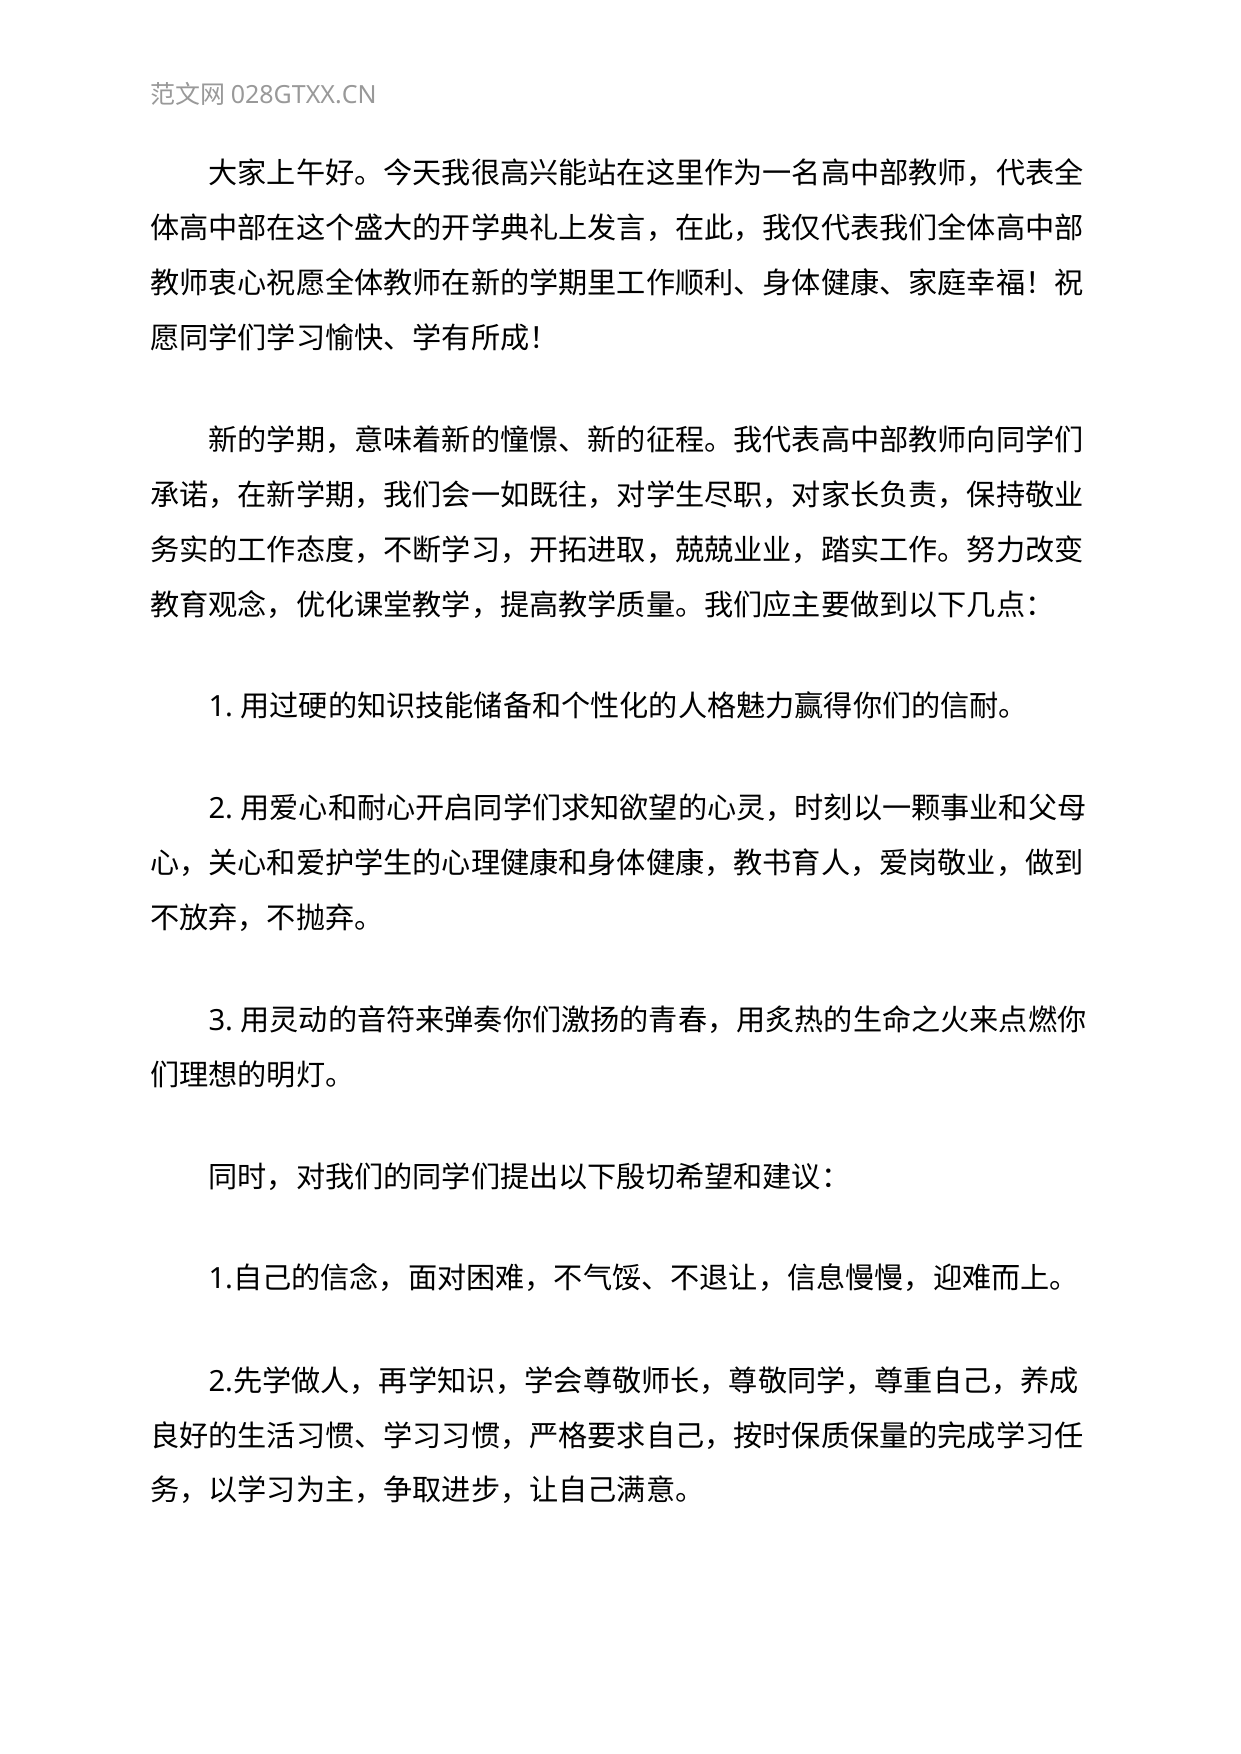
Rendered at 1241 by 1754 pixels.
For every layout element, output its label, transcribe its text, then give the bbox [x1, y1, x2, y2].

text 1.自己的信念，面对困难，不气馁、不退让，信息慢慢，迎难而上。 [150, 1255, 1090, 1297]
text 2.先学做人，再学知识，学会尊敬师长，尊敬同学，尊重自己，养成良好的生活习惯、学习习惯，严格要求自己，按时保质保量的完成学习任务，以学习为主，争取进步，让自己满意。 [150, 1357, 1090, 1509]
text 3. 用灵动的音符来弹奏你们激扬的青春，用炙热的生命之火来点燃你们理想的明灯。 [150, 997, 1090, 1094]
text 1. 用过硬的知识技能储备和个性化的人格魅力赢得你们的信耐。 [150, 683, 1090, 725]
text 2. 用爱心和耐心开启同学们求知欲望的心灵，时刻以一颗事业和父母心，关心和爱护学生的心理健康和身体健康，教书育人，爱岗敬业，做到不放弃，不抛弃。 [150, 785, 1090, 937]
text 大家上午好。今天我很高兴能站在这里作为一名高中部教师，代表全体高中部在这个盛大的开学典礼上发言，在此，我仅代表我们全体高中部教师衷心祝愿全体教师在新的学期里工作顺利、身体健康、家庭幸福！祝愿同学们学习愉快、学有所成！ [150, 150, 1090, 357]
text 同时，对我们的同学们提出以下殷切希望和建议： [150, 1153, 1090, 1196]
text 新的学期，意味着新的憧憬、新的征程。我代表高中部教师向同学们承诺，在新学期，我们会一如既往，对学生尽职，对家长负责，保持敬业务实的工作态度，不断学习，开拓进取，兢兢业业，踏实工作。努力改变教育观念，优化课堂教学，提高教学质量。我们应主要做到以下几点： [150, 416, 1090, 623]
